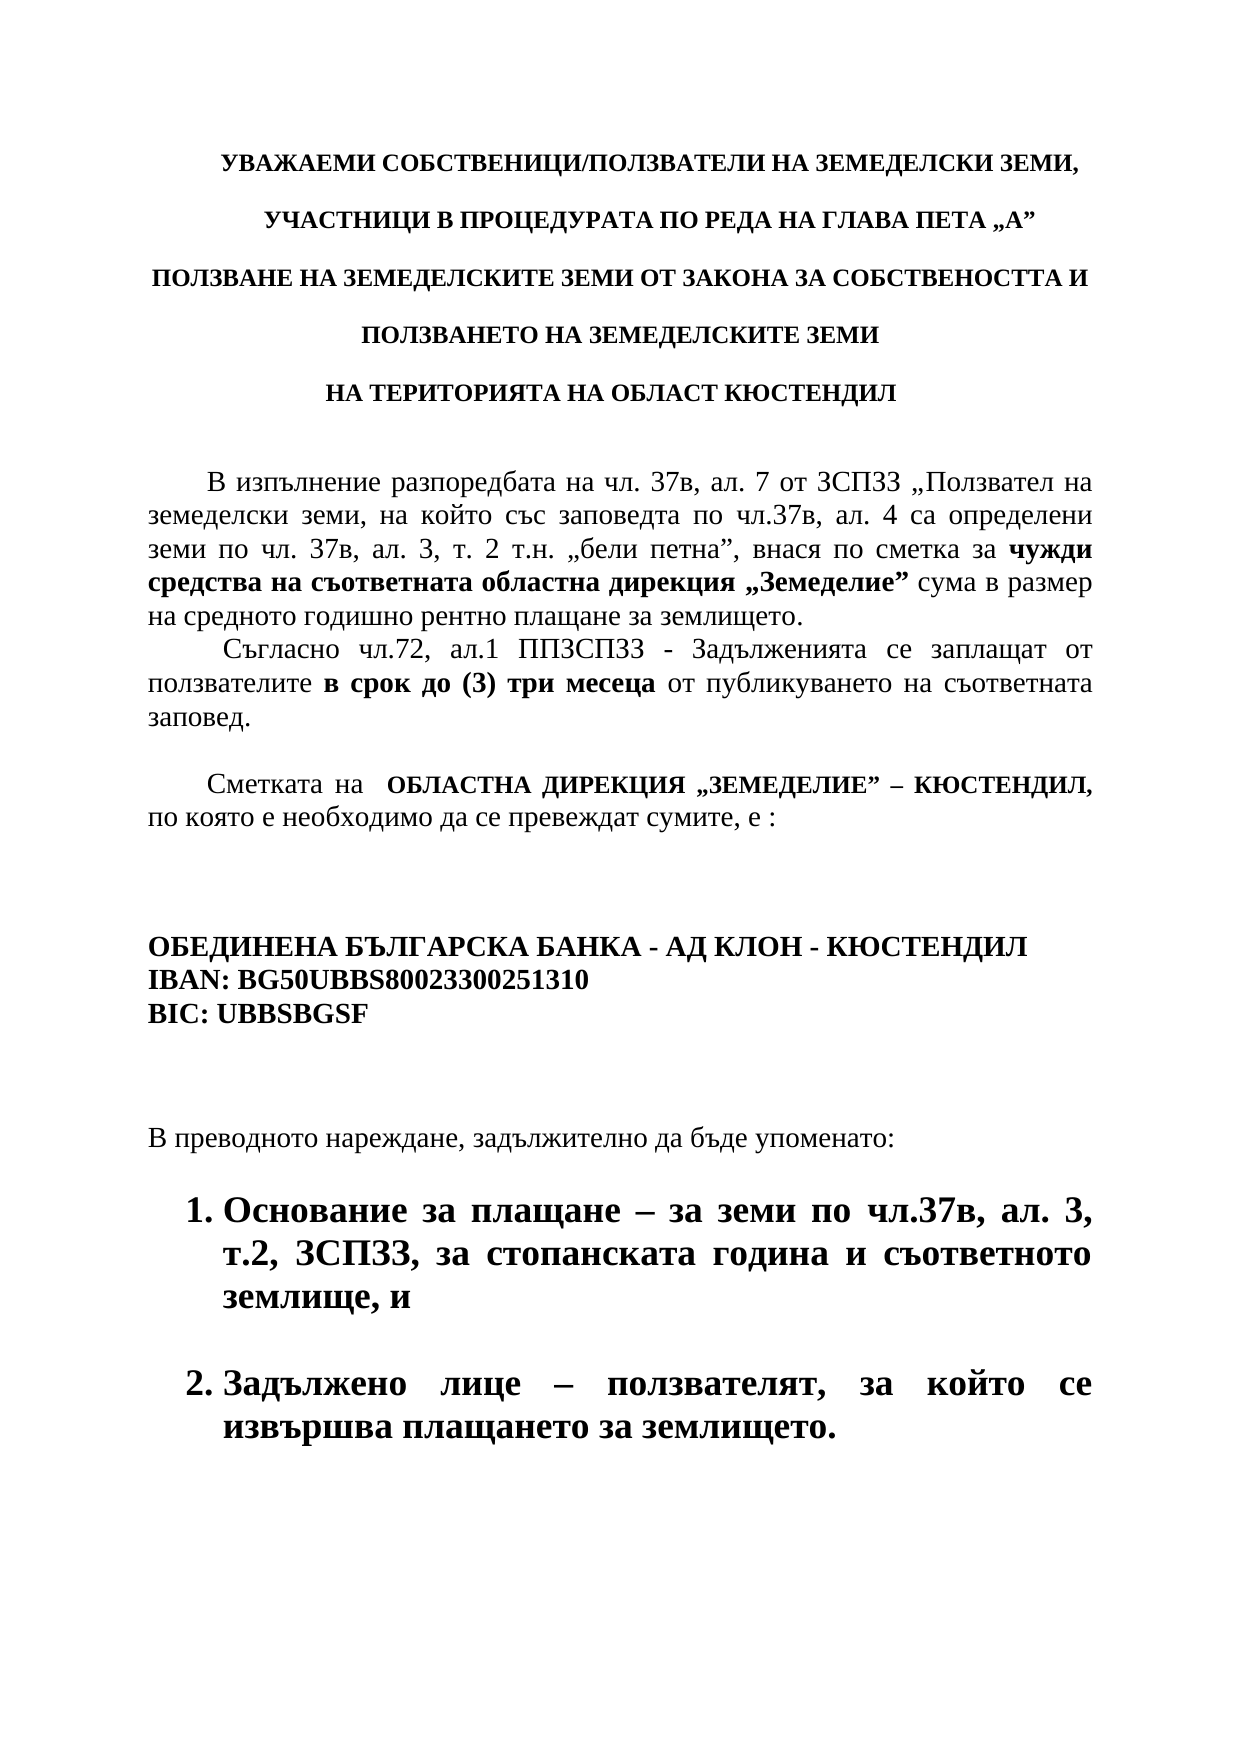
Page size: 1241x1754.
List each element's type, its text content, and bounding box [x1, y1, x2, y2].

text НА ТЕРИТОРИЯТА НА ОБЛАСТ КЮСТЕНДИЛ [148, 378, 1093, 406]
text Съгласно чл.72, ал.1 ППЗСПЗЗ - Задълженията се заплащат от ползвателите в срок до (3) три месеца от публикуването на съответната заповед. [148, 632, 1093, 732]
text В преводното нареждане, задължително да бъде упоменато: [148, 1120, 1093, 1154]
text IBAN: BG50UBBS80023300251310 [148, 962, 1093, 996]
list Основание за плащане – за земи по чл.37в, ал. 3, т.2, ЗСПЗЗ, за стопанската година и съответното землище, и [185, 1187, 1093, 1317]
text ОБЕДИНЕНА БЪЛГАРСКА БАНКА - АД КЛОН - КЮСТЕНДИЛ [148, 929, 1093, 962]
text BIС: UBBSBGSF [148, 996, 1093, 1029]
list Задължено лице – ползвателят, за който се извършва плащането за землището. [185, 1360, 1093, 1446]
text УВАЖАЕМИ СОБСТВЕНИЦИ/ПОЛЗВАТЕЛИ НА ЗЕМЕДЕЛСКИ ЗЕМИ, [148, 148, 1093, 176]
text В изпълнение разпоредбата на чл. 37в, ал. 7 от ЗСПЗЗ „Ползвател на земеделски земи, на който със заповедта по чл.37в, ал. 4 са определени земи по чл. 37в, ал. 3, т. 2 т.н. „бели петна”, внася по сметка за чужди средства на съответната областна дирекция „Земеделие” сума в размер на средното годишно рентно плащане за землището. [148, 464, 1093, 632]
text УЧАСТНИЦИ В ПРОЦЕДУРАТА ПО РЕДА НА ГЛАВА ПЕТА „А” ПОЛЗВАНЕ НА ЗЕМЕДЕЛСКИТЕ ЗЕМИ ОТ ЗАКОНА ЗА СОБСТВЕНОСТТА И ПОЛЗВАНЕТО НА ЗЕМЕДЕЛСКИТЕ ЗЕМИ [148, 205, 1093, 349]
text Сметката на ОБЛАСТНА ДИРЕКЦИЯ „ЗЕМЕДЕЛИЕ” – КЮСТЕНДИЛ, по която е необходимо да се превеждат сумите, е : [148, 766, 1093, 833]
